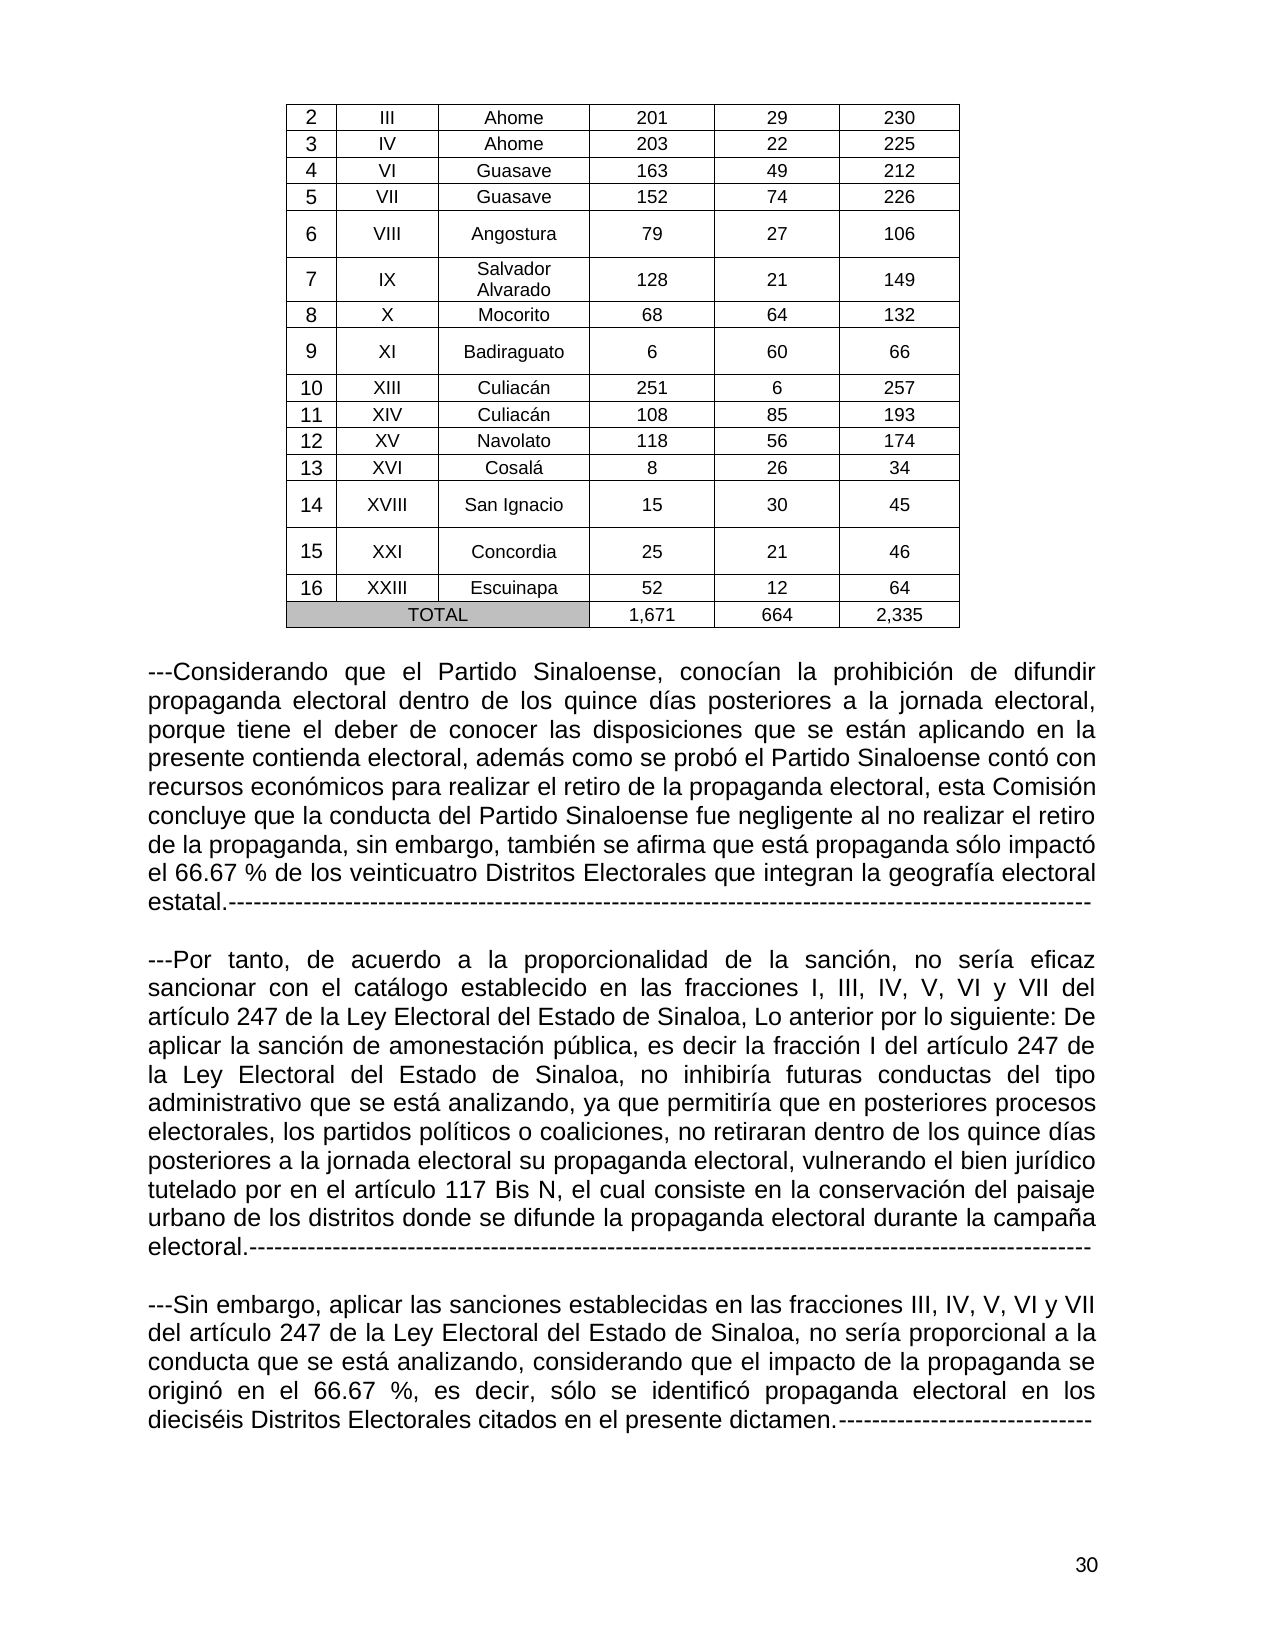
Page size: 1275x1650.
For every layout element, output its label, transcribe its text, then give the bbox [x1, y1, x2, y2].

table_cell Salvador Alvarado [439, 258, 589, 301]
table_cell 6 [287, 211, 336, 257]
table_cell Angostura [439, 211, 589, 257]
table_cell 3 [287, 131, 336, 157]
table_cell 230 [840, 105, 959, 130]
table_cell Culiacán [439, 402, 589, 427]
table_cell 1,671 [590, 602, 714, 627]
table_cell VIII [337, 211, 438, 257]
table_cell Culiacán [439, 375, 589, 401]
table_cell Ahome [439, 131, 589, 157]
table_cell 11 [287, 402, 336, 427]
table_cell 6 [715, 375, 839, 401]
table_cell XIV [337, 402, 438, 427]
table_cell 9 [287, 328, 336, 374]
table_cell 60 [715, 328, 839, 374]
table_cell VII [337, 184, 438, 210]
table_cell 251 [590, 375, 714, 401]
table_cell 225 [840, 131, 959, 157]
table_cell 132 [840, 302, 959, 327]
table_cell 15 [287, 528, 336, 574]
table_cell 203 [590, 131, 714, 157]
table_cell 257 [840, 375, 959, 401]
table_cell 46 [840, 528, 959, 574]
table_cell 79 [590, 211, 714, 257]
table_cell XI [337, 328, 438, 374]
table_cell San Ignacio [439, 481, 589, 527]
table_cell Mocorito [439, 302, 589, 327]
table_cell XVI [337, 455, 438, 480]
table_cell Concordia [439, 528, 589, 574]
table_cell Ahome [439, 105, 589, 130]
table_cell 34 [840, 455, 959, 480]
table_cell 8 [287, 302, 336, 327]
table_cell 118 [590, 428, 714, 454]
table_cell 21 [715, 258, 839, 301]
text ---Por tanto, de acuerdo a la proporcionalidad de la sanción, no sería eficaz sancionar con el catálogo establecido en las fracciones I, III, IV, V, VI y VII del artículo 247 de la Ley Electoral del Estado de Sinaloa, Lo anterior por lo siguiente: De aplicar la sanción de amonestación pública, es decir la fracción I del artículo 247 de la Ley Electoral del Estado de Sinaloa, no inhibiría futuras conductas del tipo administrativo que se está analizando, ya que permitiría que en posteriores procesos electorales, los partidos políticos o coaliciones, no retiraran dentro de los quince días posteriores a la jornada electoral su propaganda electoral, vulnerando el bien jurídico tutelado por en el artículo 117 Bis N, el cual consiste en la conservación del paisaje urbano de los distritos donde se difunde la propaganda electoral durante la campaña electoral. [148, 944, 1098, 1261]
table_cell XV [337, 428, 438, 454]
table_cell 212 [840, 158, 959, 183]
table_cell 52 [590, 575, 714, 601]
table_cell 152 [590, 184, 714, 210]
table_cell Badiraguato [439, 328, 589, 374]
table_cell 85 [715, 402, 839, 427]
table_cell Navolato [439, 428, 589, 454]
table_cell 30 [715, 481, 839, 527]
table_cell XXI [337, 528, 438, 574]
table_cell 22 [715, 131, 839, 157]
table_cell XVIII [337, 481, 438, 527]
table_cell Guasave [439, 184, 589, 210]
table_cell VI [337, 158, 438, 183]
table_cell 66 [840, 328, 959, 374]
table_cell TOTAL [287, 602, 589, 627]
table_cell 29 [715, 105, 839, 130]
table_cell Escuinapa [439, 575, 589, 601]
table_cell 201 [590, 105, 714, 130]
table_cell XXIII [337, 575, 438, 601]
table_cell 49 [715, 158, 839, 183]
table_cell IV [337, 131, 438, 157]
table_cell 163 [590, 158, 714, 183]
table_cell 64 [715, 302, 839, 327]
table_cell 5 [287, 184, 336, 210]
table_cell 74 [715, 184, 839, 210]
table_cell 26 [715, 455, 839, 480]
table_cell 25 [590, 528, 714, 574]
table_cell 2 [287, 105, 336, 130]
table_cell 12 [715, 575, 839, 601]
table_cell IX [337, 258, 438, 301]
table_cell 108 [590, 402, 714, 427]
text ---Considerando que el Partido Sinaloense, conocían la prohibición de difundir propaganda electoral dentro de los quince días posteriores a la jornada electoral, porque tiene el deber de conocer las disposiciones que se están aplicando en la presente contienda electoral, además como se probó el Partido Sinaloense contó con recursos económicos para realizar el retiro de la propaganda electoral, esta Comisión concluye que la conducta del Partido Sinaloense fue negligente al no realizar el retiro de la propaganda, sin embargo, también se afirma que está propaganda sólo impactó el 66.67 % de los veinticuatro Distritos Electorales que integran la geografía electoral estatal. [148, 657, 1098, 916]
table_cell 27 [715, 211, 839, 257]
table_cell Cosalá [439, 455, 589, 480]
table_cell 13 [287, 455, 336, 480]
table_cell 106 [840, 211, 959, 257]
table_cell 664 [715, 602, 839, 627]
table_cell 64 [840, 575, 959, 601]
text ---Sin embargo, aplicar las sanciones establecidas en las fracciones III, IV, V, VI y VII del artículo 247 de la Ley Electoral del Estado de Sinaloa, no sería proporcional a la conducta que se está analizando, considerando que el impacto de la propaganda se originó en el 66.67 %, es decir, sólo se identificó propaganda electoral en los dieciséis Distritos Electorales citados en el presente dictamen. [148, 1289, 1098, 1433]
table_cell 14 [287, 481, 336, 527]
table_cell 15 [590, 481, 714, 527]
table_cell 6 [590, 328, 714, 374]
table_cell 8 [590, 455, 714, 480]
table_cell 4 [287, 158, 336, 183]
table_cell 12 [287, 428, 336, 454]
table_cell X [337, 302, 438, 327]
table_cell 16 [287, 575, 336, 601]
table_cell 45 [840, 481, 959, 527]
table_cell Guasave [439, 158, 589, 183]
table_cell 56 [715, 428, 839, 454]
table_cell 10 [287, 375, 336, 401]
table_cell 7 [287, 258, 336, 301]
table_cell 149 [840, 258, 959, 301]
table_cell III [337, 105, 438, 130]
table_cell 193 [840, 402, 959, 427]
table_cell 21 [715, 528, 839, 574]
table_cell 68 [590, 302, 714, 327]
table_cell 226 [840, 184, 959, 210]
table_cell 128 [590, 258, 714, 301]
table_cell 2,335 [840, 602, 959, 627]
table_cell 174 [840, 428, 959, 454]
table_cell XIII [337, 375, 438, 401]
